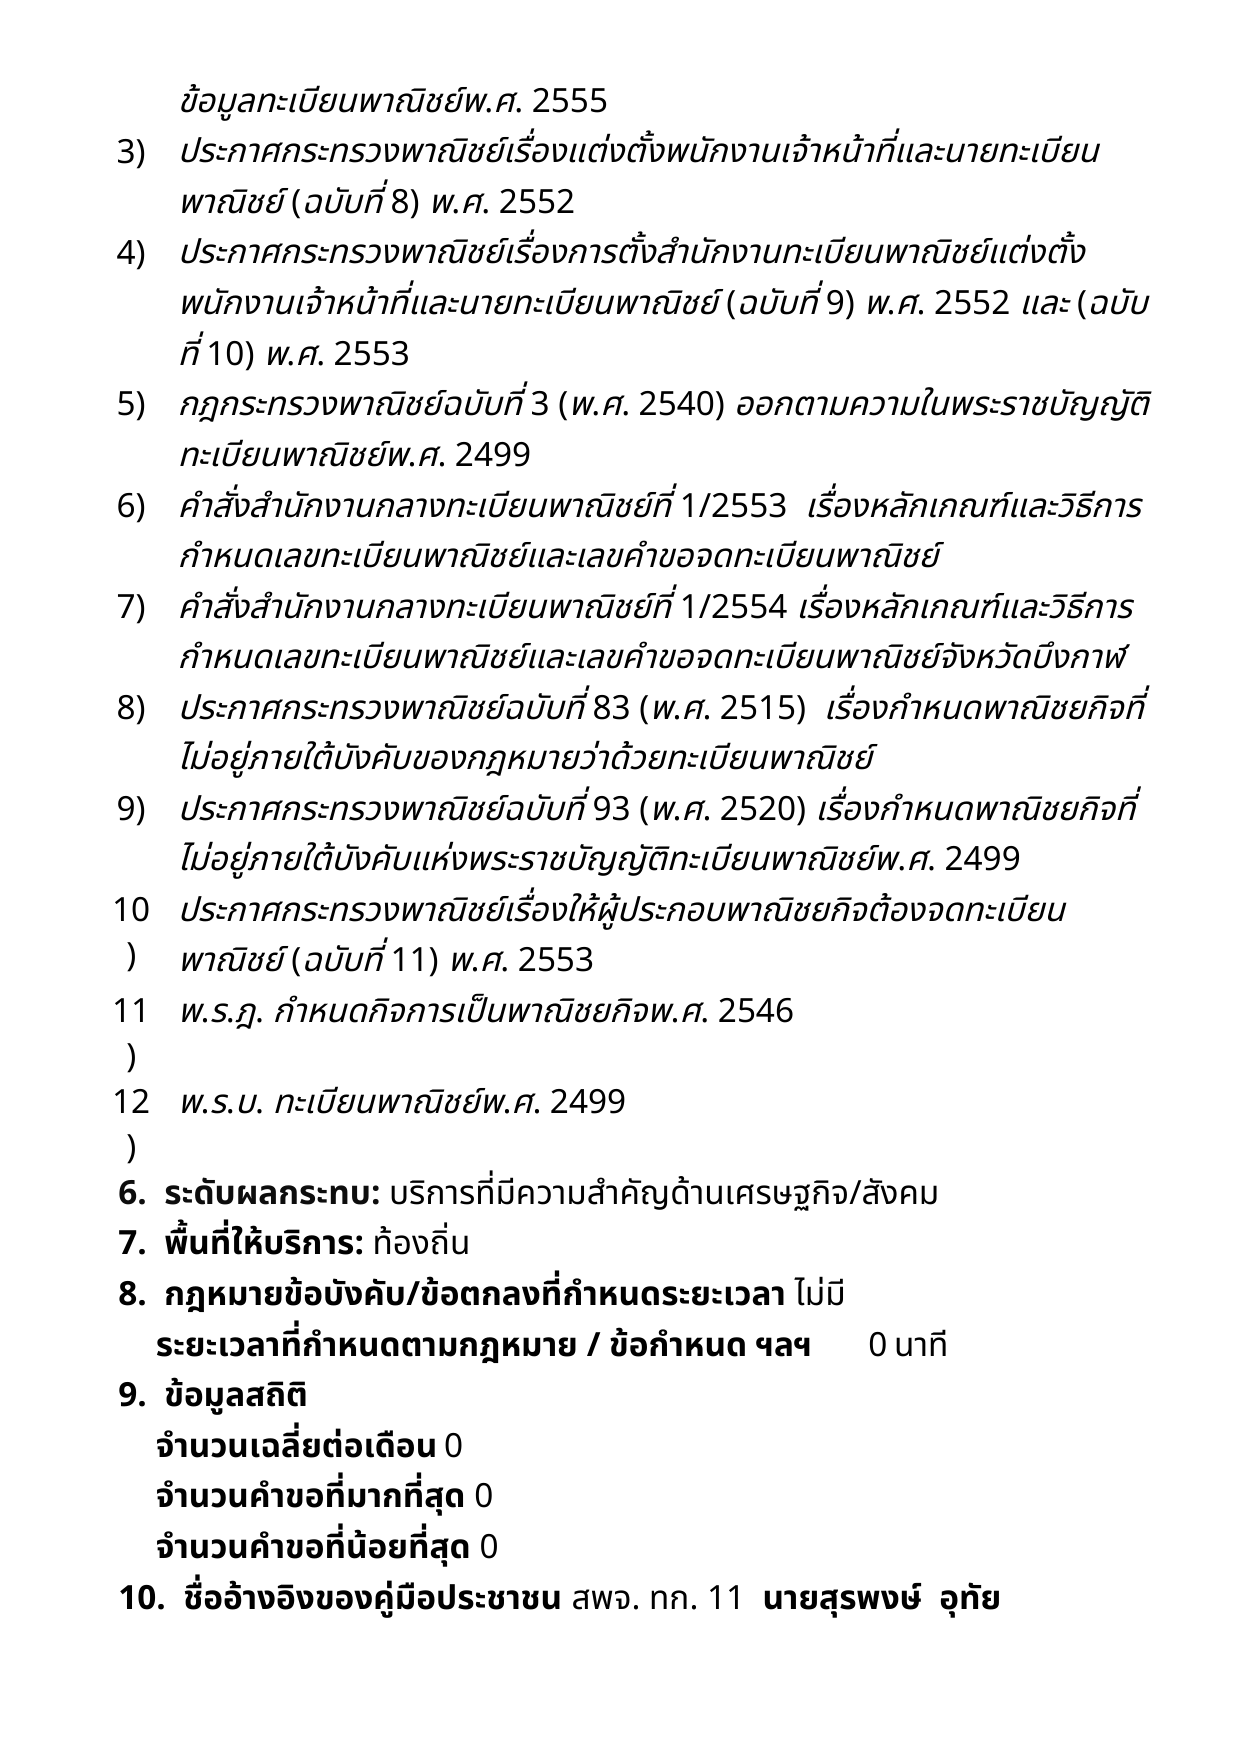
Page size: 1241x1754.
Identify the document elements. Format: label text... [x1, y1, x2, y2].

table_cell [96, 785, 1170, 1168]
text 8. กฎหมายข้อบังคับ/ข้อตกลงที่กำหนดระยะเวลา ไม่มี [118, 1270, 1157, 1320]
text 7. พื้นที่ให้บริการ: ท้องถิ่น [118, 1219, 1157, 1270]
text 10. ชื่ออ้างอิงของคู่มือประชาชน สพจ. ทก. 11 นายสุรพงษ์ อุทัย [118, 1573, 1157, 1624]
text จำนวนเฉลี่ยต่อเดือน0 [118, 1422, 1157, 1472]
text จำนวนคำขอที่มากที่สุด 0 [118, 1472, 1157, 1523]
text ระยะเวลาที่กำหนดตามกฎหมาย / ข้อกำหนด ฯลฯ 0นาที [156, 1320, 1157, 1371]
text 6. ระดับผลกระทบ: บริการที่มีความสำคัญด้านเศรษฐกิจ/สังคม [118, 1168, 1157, 1219]
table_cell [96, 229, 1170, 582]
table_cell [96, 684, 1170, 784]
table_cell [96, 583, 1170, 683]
text 9. ข้อมูลสถิติ [118, 1371, 1157, 1422]
text จำนวนคำขอที่น้อยที่สุด 0 [118, 1523, 1157, 1573]
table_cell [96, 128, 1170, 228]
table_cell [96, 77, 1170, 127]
